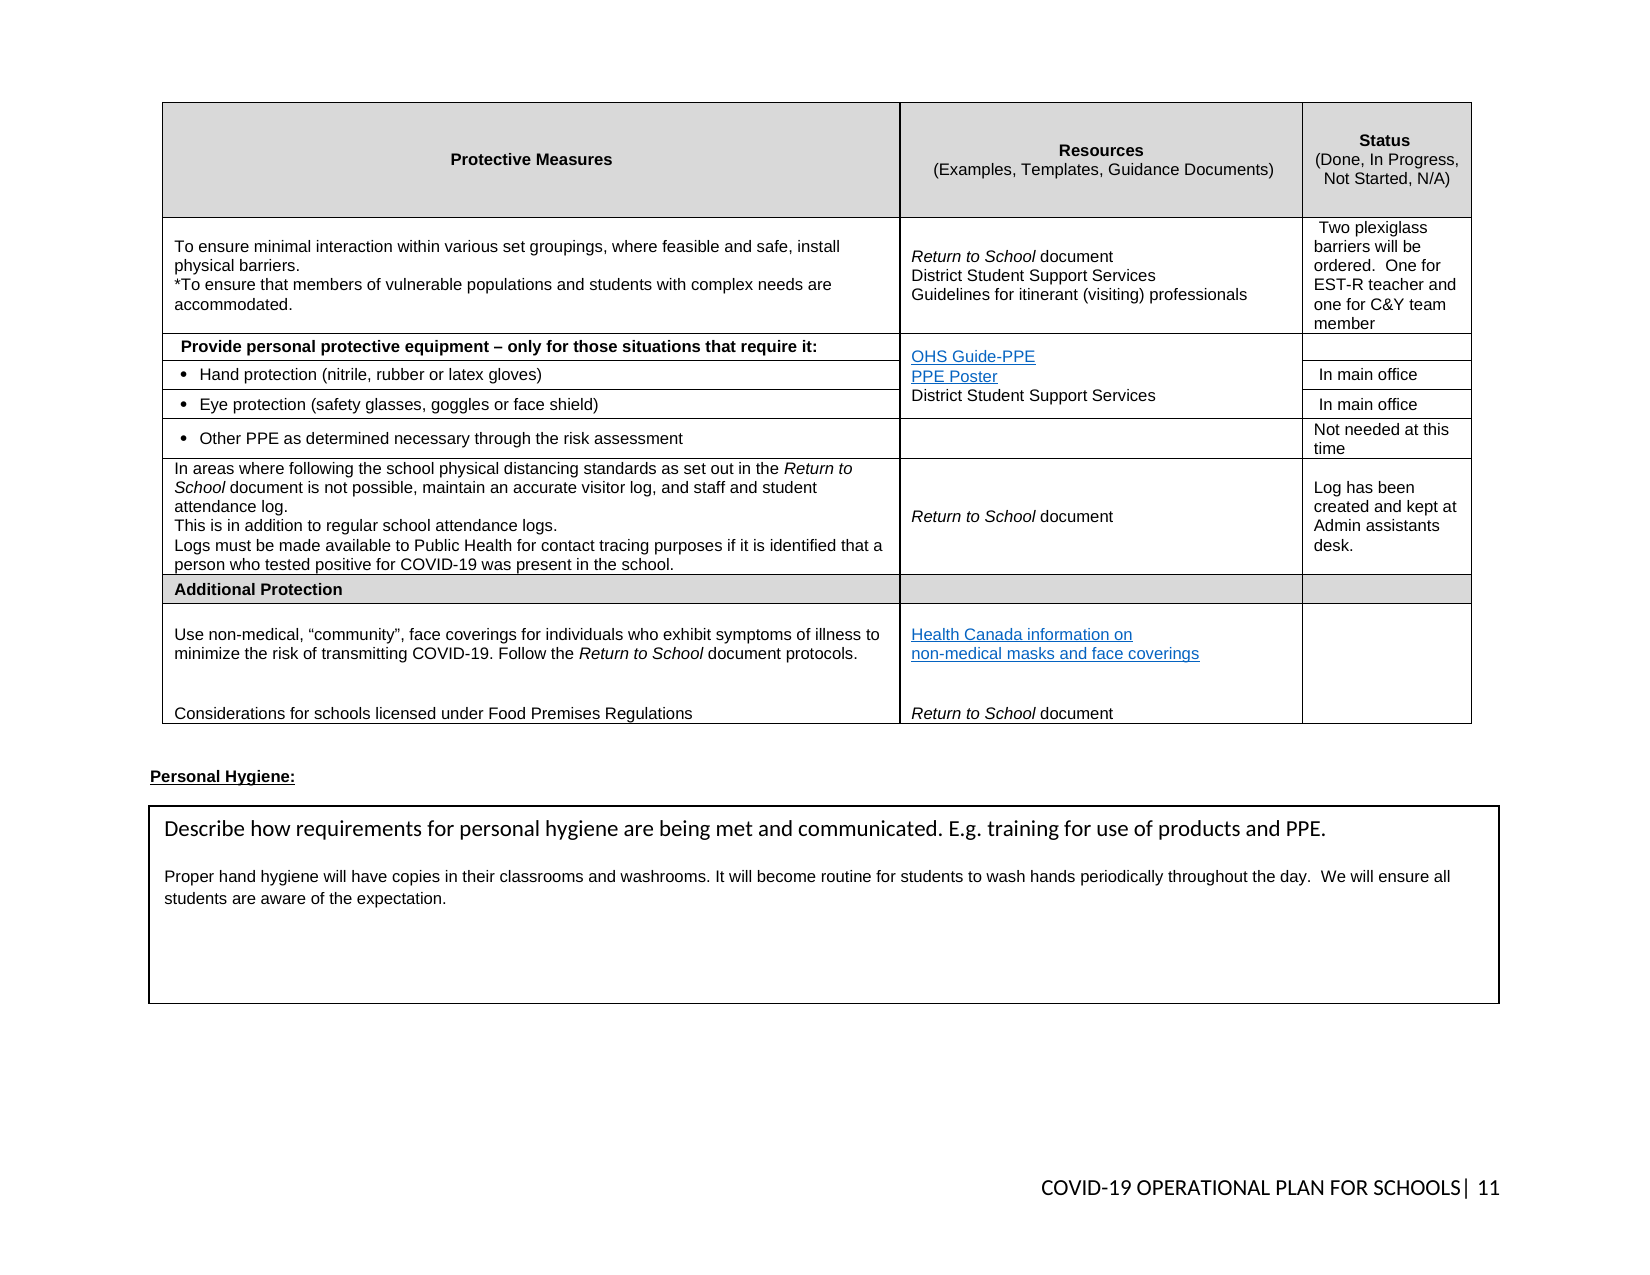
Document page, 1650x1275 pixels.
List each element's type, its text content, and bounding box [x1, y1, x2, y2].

table_cell Use non-medical, “community”, face coverings for individuals who exhibit symptoms of illness to minimize the risk of transmitting COVID-19. Follow the Return to School document protocols. [163, 604, 899, 663]
table_cell Considerations for schools licensed under Food Premises Regulations [163, 663, 899, 723]
table_header Status (Done, In Progress, Not Started, N/A) [1303, 103, 1471, 217]
table_cell Other PPE as determined necessary through the risk assessment [163, 419, 899, 458]
table_cell In main office [1303, 390, 1471, 418]
table_cell In main office [1303, 361, 1471, 389]
table_header Resources (Examples, Templates, Guidance Documents) [901, 103, 1302, 217]
table_cell [1303, 334, 1471, 360]
table_cell To ensure minimal interaction within various set groupings, where feasible and safe, install physical barriers. *To ensure that members of vulnerable populations and students with complex needs are accommodated. [163, 218, 899, 333]
table_cell Return to School document [901, 459, 1302, 574]
table_cell [1303, 604, 1471, 663]
table_cell Log has been created and kept at Admin assistants desk. [1303, 459, 1471, 574]
table_cell Hand protection (nitrile, rubber or latex gloves) [163, 361, 899, 389]
table_cell [901, 575, 1302, 603]
table_cell OHS Guide-PPE PPE Poster District Student Support Services [901, 334, 1302, 418]
table_cell [1303, 575, 1471, 603]
table_header Protective Measures [163, 103, 899, 217]
table_cell Return to School document [901, 663, 1302, 723]
table_cell [901, 419, 1302, 458]
table_cell Health Canada information on non-medical masks and face coverings [901, 604, 1302, 663]
table_cell [1303, 663, 1471, 723]
table_cell Eye protection (safety glasses, goggles or face shield) [163, 390, 899, 418]
table_cell Return to School document District Student Support Services Guidelines for itinerant (visiting) professionals [901, 218, 1302, 333]
table_cell In areas where following the school physical distancing standards as set out in the Return to School document is not possible, maintain an accurate visitor log, and staff and student attendance log. This is in addition to regular school attendance logs. Logs must be made available to Public Health for contact tracing purposes if it is identified that a person who tested positive for COVID-19 was present in the school. [163, 459, 899, 574]
table_cell Additional Protection [163, 575, 899, 603]
table_cell Not needed at this time [1303, 419, 1471, 458]
table_cell Provide personal protective equipment – only for those situations that require it: [163, 334, 899, 360]
text Personal Hygiene: [150, 767, 1500, 786]
table_cell Two plexiglass barriers will be ordered. One for EST-R teacher and one for C&Y team member [1303, 218, 1471, 333]
